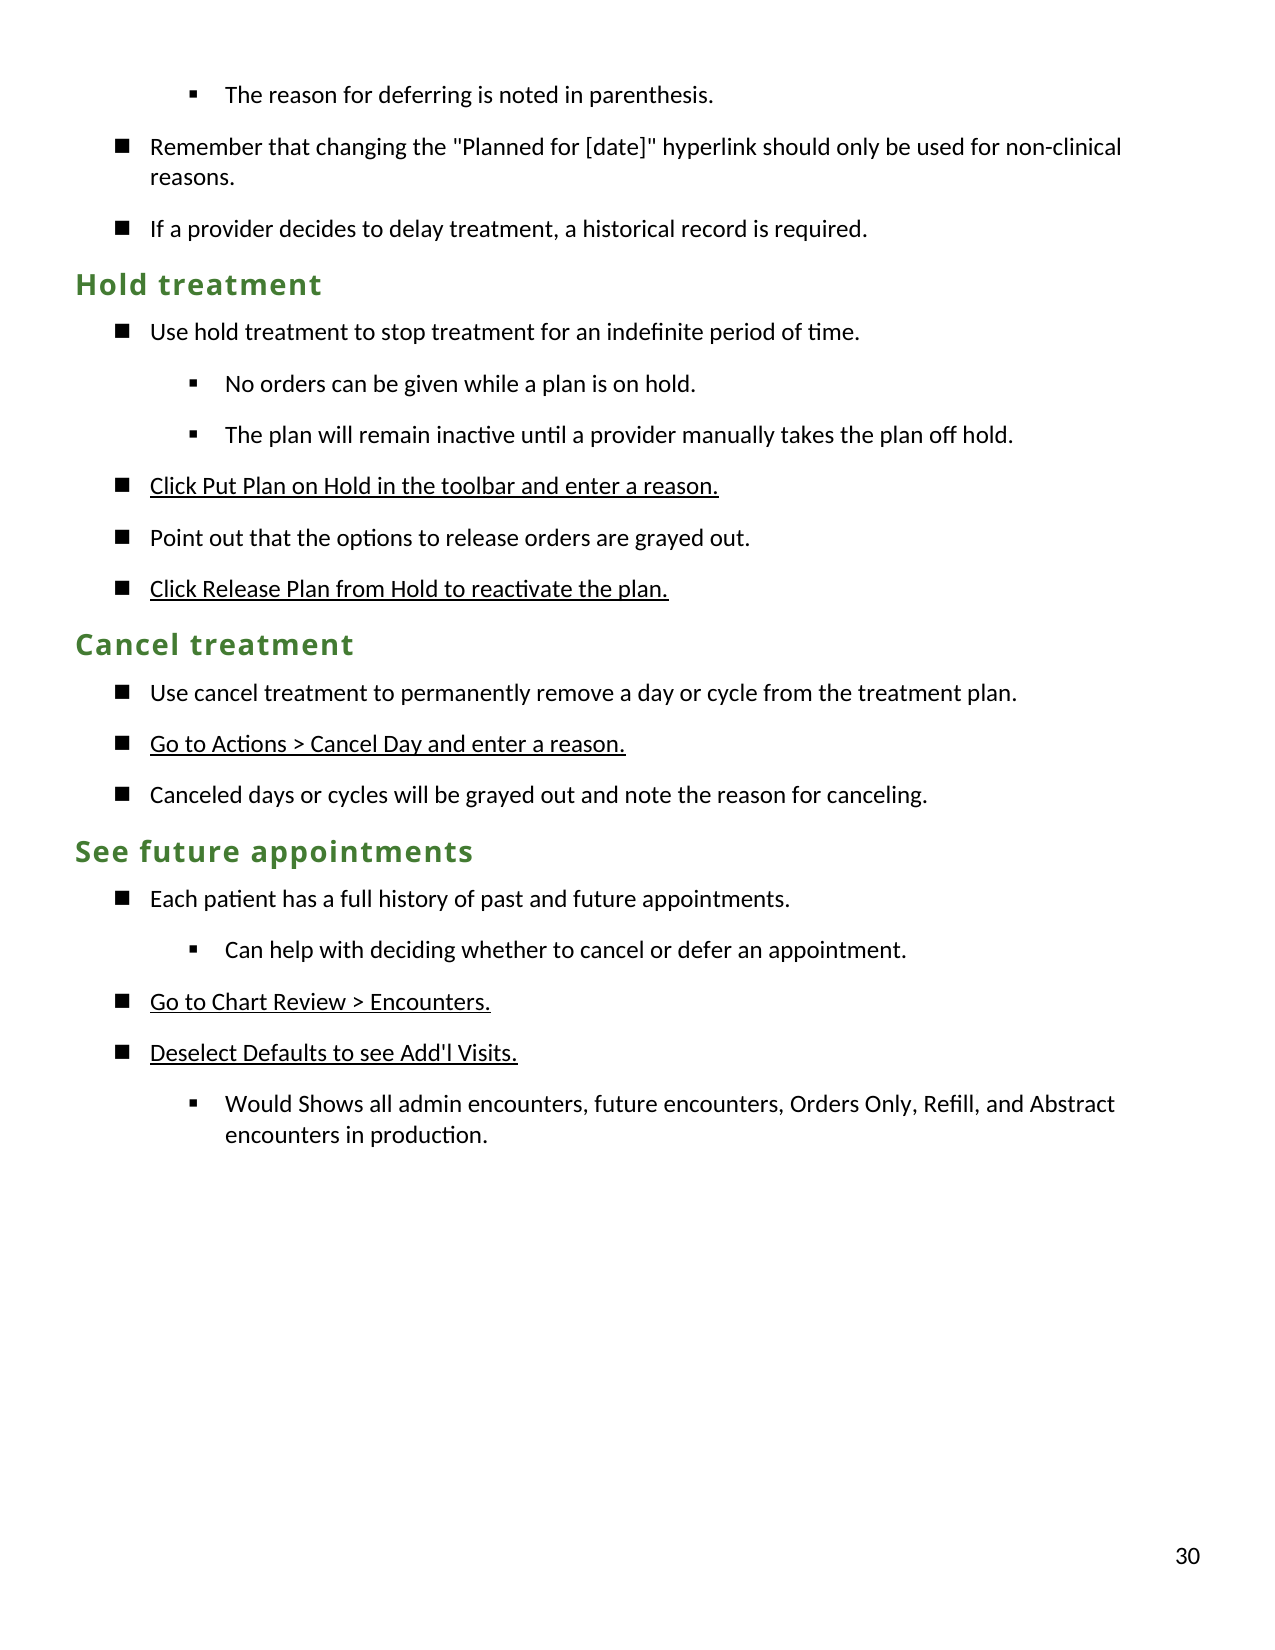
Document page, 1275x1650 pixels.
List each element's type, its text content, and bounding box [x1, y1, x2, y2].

list No orders can be given while a plan is on hold. [187, 368, 1200, 398]
list Can help with deciding whether to cancel or defer an appointment. [187, 934, 1200, 965]
text Use hold treatment to stop treatment for an indefinite period of time. [112, 316, 1200, 347]
text Each patient has a full history of past and future appointments. [112, 883, 1200, 913]
text Point out that the options to release orders are grayed out. [112, 522, 1200, 552]
subtitle See future appointments [75, 831, 1200, 871]
list Would Shows all admin encounters, future encounters, Orders Only, Refill, and Abstract encounters in production. [187, 1088, 1200, 1149]
text Click Put Plan on Hold in the toolbar and enter a reason. [112, 471, 1200, 501]
list The reason for deferring is noted in parenthesis. [187, 80, 1200, 110]
list The plan will remain inactive until a provider manually takes the plan off hold. [187, 419, 1200, 450]
text Use cancel treatment to permanently remove a day or cycle from the treatment plan. [112, 677, 1200, 707]
text Deselect Defaults to see Add'l Visits. [112, 1037, 1200, 1068]
subtitle Hold treatment [75, 264, 1200, 304]
text Go to Actions > Cancel Day and enter a reason. [112, 728, 1200, 759]
text Canceled days or cycles will be grayed out and note the reason for canceling. [112, 779, 1200, 810]
subtitle Cancel treatment [75, 624, 1200, 664]
text Remember that changing the "Planned for [date]" hyperlink should only be used for non-clinical reasons. [112, 131, 1200, 192]
text Go to Chart Review > Encounters. [112, 986, 1200, 1016]
text If a provider decides to delay treatment, a historical record is required. [112, 213, 1200, 243]
text Click Release Plan from Hold to reactivate the plan. [112, 573, 1200, 604]
